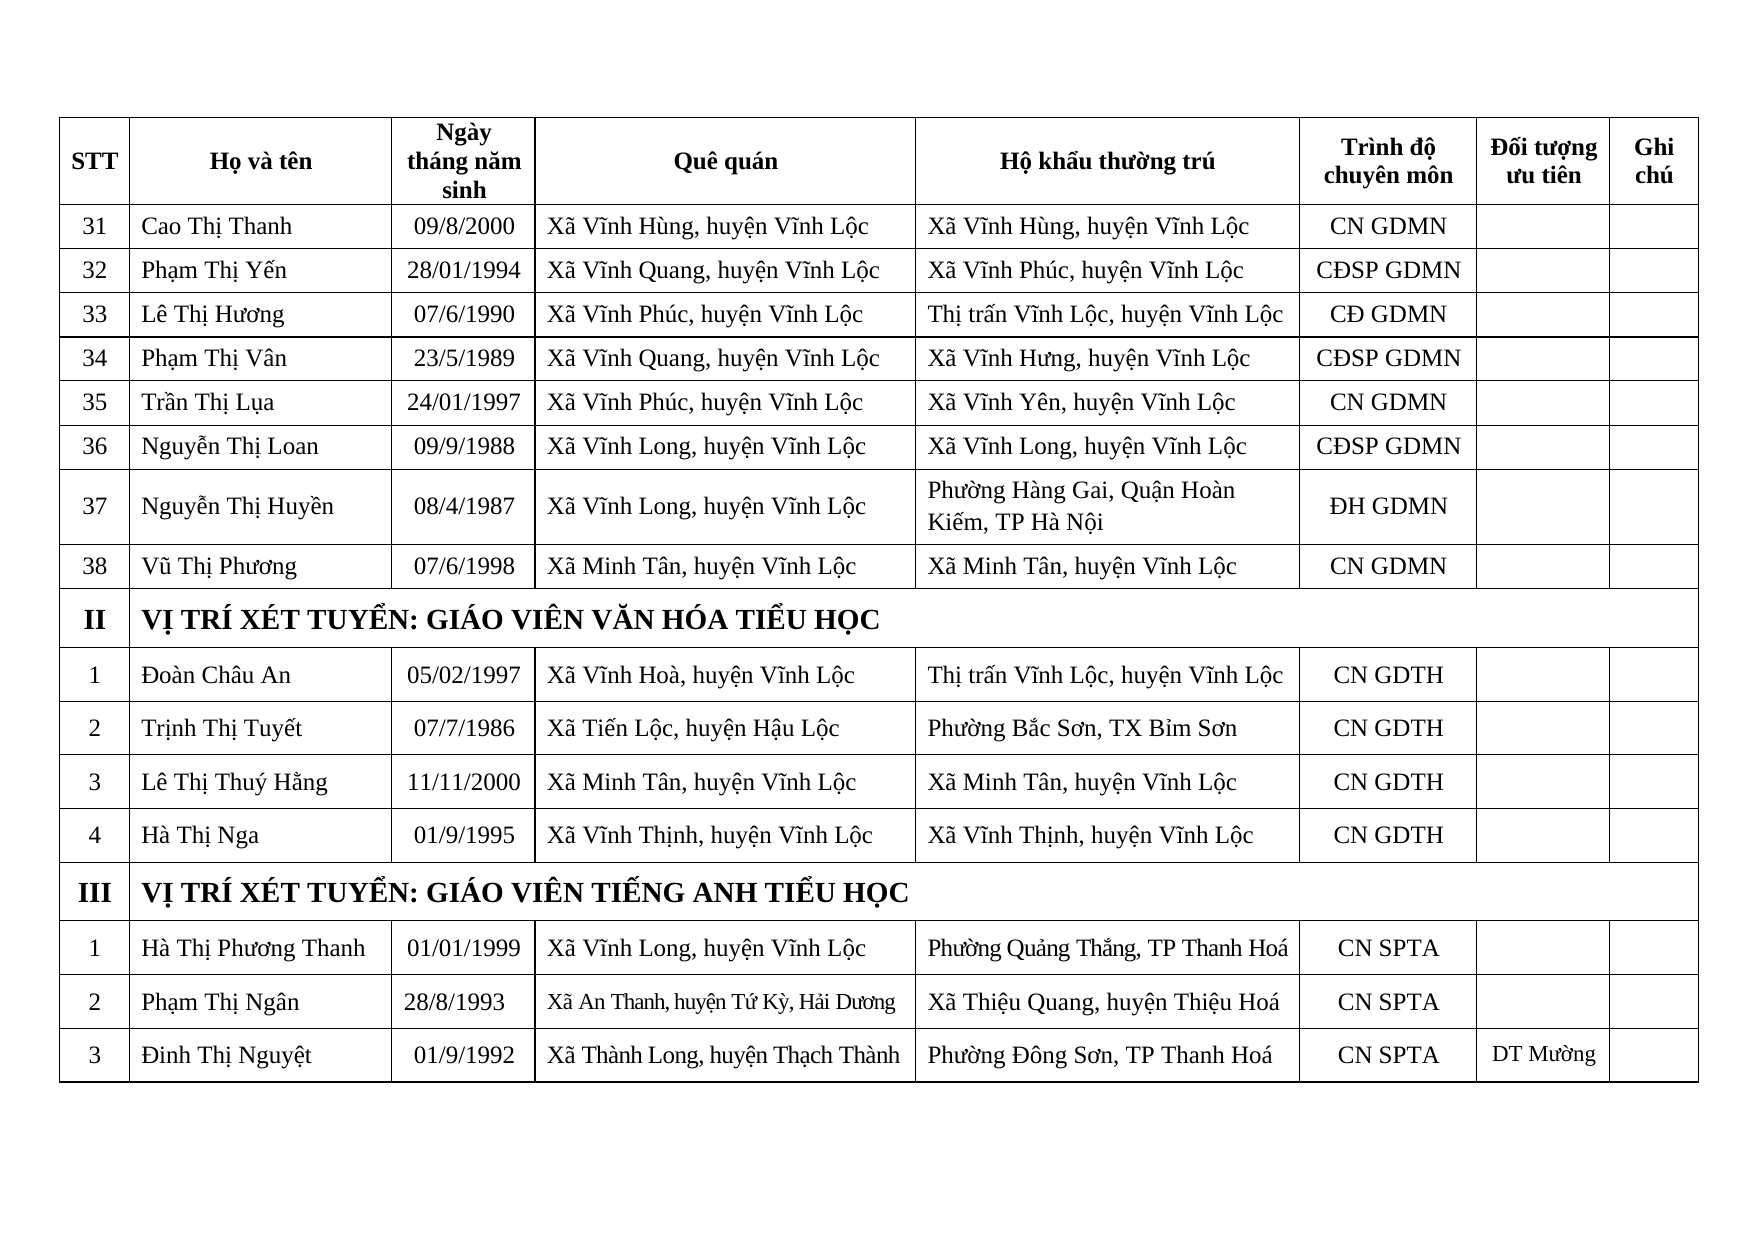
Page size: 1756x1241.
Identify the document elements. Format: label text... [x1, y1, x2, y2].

table_cell Lê Thị Thuý Hằng [130, 755, 391, 808]
table_header Quê quán [536, 118, 915, 204]
table_cell CĐSP GDMN [1300, 338, 1476, 380]
table_cell VỊ TRÍ XÉT TUYỂN: GIÁO VIÊN VĂN HÓA TIỂU HỌC [130, 589, 1698, 647]
table_cell Phường Hàng Gai, Quận Hoàn Kiếm, TP Hà Nội [916, 470, 1299, 544]
table_cell 1 [60, 921, 129, 974]
table_cell 37 [60, 470, 129, 544]
table_cell 24/01/1997 [392, 381, 534, 424]
table_cell Phường Bắc Sơn, TX Bỉm Sơn [916, 702, 1299, 754]
table_cell Trịnh Thị Tuyết [130, 702, 391, 754]
table_cell [1477, 975, 1609, 1028]
table_cell CN GDMN [1300, 381, 1476, 424]
table_cell 38 [60, 545, 129, 588]
table_cell 08/4/1987 [392, 470, 534, 544]
table_cell [1477, 293, 1609, 336]
table_header Trình độ chuyên môn [1300, 118, 1476, 204]
table_cell Xã Vĩnh Phúc, huyện Vĩnh Lộc [536, 381, 915, 424]
table_cell Thị trấn Vĩnh Lộc, huyện Vĩnh Lộc [916, 648, 1299, 701]
table_cell 34 [60, 338, 129, 380]
table_cell Xã Vĩnh Yên, huyện Vĩnh Lộc [916, 381, 1299, 424]
table_cell [1477, 426, 1609, 469]
table_cell [1610, 338, 1698, 380]
table_cell 05/02/1997 [392, 648, 534, 701]
table_cell Xã Vĩnh Phúc, huyện Vĩnh Lộc [536, 293, 915, 336]
table_cell 07/7/1986 [392, 702, 534, 754]
table_cell Xã Vĩnh Long, huyện Vĩnh Lộc [536, 470, 915, 544]
table_cell 2 [60, 702, 129, 754]
table_cell [1610, 755, 1698, 808]
table_cell [1610, 809, 1698, 862]
table_header Họ và tên [130, 118, 391, 204]
table_cell CN GDTH [1300, 809, 1476, 862]
table_cell [1477, 205, 1609, 248]
table_cell Hà Thị Nga [130, 809, 391, 862]
table_cell Đinh Thị Nguyệt [130, 1029, 391, 1081]
table_cell ĐH GDMN [1300, 470, 1476, 544]
table_cell Xã Vĩnh Hưng, huyện Vĩnh Lộc [916, 338, 1299, 380]
table_cell 11/11/2000 [392, 755, 534, 808]
table_cell 01/9/1992 [392, 1029, 534, 1081]
table_cell Xã Minh Tân, huyện Vĩnh Lộc [536, 545, 915, 588]
table_cell 09/9/1988 [392, 426, 534, 469]
table_cell 32 [60, 249, 129, 292]
table_cell [1477, 755, 1609, 808]
table_cell 09/8/2000 [392, 205, 534, 248]
table_cell Hà Thị Phương Thanh [130, 921, 391, 974]
table_cell Xã Vĩnh Hùng, huyện Vĩnh Lộc [536, 205, 915, 248]
table_cell Xã Thiệu Quang, huyện Thiệu Hoá [916, 975, 1299, 1028]
table_cell CĐ GDMN [1300, 293, 1476, 336]
table_cell DT Mường [1477, 1029, 1609, 1081]
table_cell [1477, 702, 1609, 754]
table_cell CN GDTH [1300, 702, 1476, 754]
table_cell Xã Vĩnh Phúc, huyện Vĩnh Lộc [916, 249, 1299, 292]
table_cell Phường Quảng Thắng, TP Thanh Hoá [916, 921, 1299, 974]
table_cell [1610, 205, 1698, 248]
table_cell [1610, 545, 1698, 588]
table_cell Lê Thị Hương [130, 293, 391, 336]
table_cell 2 [60, 975, 129, 1028]
table_cell Xã Thành Long, huyện Thạch Thành [536, 1029, 915, 1081]
table_cell Xã Minh Tân, huyện Vĩnh Lộc [916, 755, 1299, 808]
table_cell [1477, 648, 1609, 701]
table_cell Xã Vĩnh Long, huyện Vĩnh Lộc [536, 426, 915, 469]
table_cell 35 [60, 381, 129, 424]
table_cell Vũ Thị Phương [130, 545, 391, 588]
table_cell [1477, 545, 1609, 588]
table_cell Đoàn Châu An [130, 648, 391, 701]
table_cell [1610, 381, 1698, 424]
table_cell [1610, 921, 1698, 974]
table_cell 4 [60, 809, 129, 862]
table_cell Xã Vĩnh Hùng, huyện Vĩnh Lộc [916, 205, 1299, 248]
table_cell CĐSP GDMN [1300, 249, 1476, 292]
table_cell Xã Minh Tân, huyện Vĩnh Lộc [536, 755, 915, 808]
table_cell 33 [60, 293, 129, 336]
table_cell Xã Tiến Lộc, huyện Hậu Lộc [536, 702, 915, 754]
table_cell II [60, 589, 129, 647]
table_cell CN SPTA [1300, 975, 1476, 1028]
table_cell 01/01/1999 [392, 921, 534, 974]
table_cell [1610, 702, 1698, 754]
table_cell 3 [60, 755, 129, 808]
table_cell Xã Vĩnh Quang, huyện Vĩnh Lộc [536, 338, 915, 380]
table_cell CN GDTH [1300, 755, 1476, 808]
table_cell CĐSP GDMN [1300, 426, 1476, 469]
table_header Ngày tháng năm sinh [392, 118, 534, 204]
table_cell III [60, 863, 129, 920]
table_cell [1610, 648, 1698, 701]
table_cell Phường Đông Sơn, TP Thanh Hoá [916, 1029, 1299, 1081]
table_cell 28/8/1993 [392, 975, 534, 1028]
table_cell [1610, 293, 1698, 336]
table_cell [1610, 975, 1698, 1028]
table_cell 3 [60, 1029, 129, 1081]
table_cell Xã Vĩnh Quang, huyện Vĩnh Lộc [536, 249, 915, 292]
table_header Ghi chú [1610, 118, 1698, 204]
table_cell Phạm Thị Yến [130, 249, 391, 292]
table_cell Xã Vĩnh Thịnh, huyện Vĩnh Lộc [536, 809, 915, 862]
table_cell [1610, 470, 1698, 544]
table_cell [1477, 921, 1609, 974]
table_cell [1477, 338, 1609, 380]
table_header Hộ khẩu thường trú [916, 118, 1299, 204]
table_cell Cao Thị Thanh [130, 205, 391, 248]
table_cell [1610, 1029, 1698, 1081]
table_cell [1477, 470, 1609, 544]
table_cell Phạm Thị Vân [130, 338, 391, 380]
table_cell 07/6/1990 [392, 293, 534, 336]
table_cell 01/9/1995 [392, 809, 534, 862]
table_cell CN GDMN [1300, 205, 1476, 248]
table_cell Nguyễn Thị Loan [130, 426, 391, 469]
table_header Đối tượng ưu tiên [1477, 118, 1609, 204]
table_cell Thị trấn Vĩnh Lộc, huyện Vĩnh Lộc [916, 293, 1299, 336]
table_cell Xã Vĩnh Long, huyện Vĩnh Lộc [536, 921, 915, 974]
table_cell 31 [60, 205, 129, 248]
table_cell Phạm Thị Ngân [130, 975, 391, 1028]
table_cell VỊ TRÍ XÉT TUYỂN: GIÁO VIÊN TIẾNG ANH TIỂU HỌC [130, 863, 1698, 920]
table_cell Nguyễn Thị Huyền [130, 470, 391, 544]
table_cell Xã Vĩnh Long, huyện Vĩnh Lộc [916, 426, 1299, 469]
table_cell [1477, 809, 1609, 862]
table_cell Xã Vĩnh Hoà, huyện Vĩnh Lộc [536, 648, 915, 701]
table_cell CN SPTA [1300, 1029, 1476, 1081]
table_cell Xã Vĩnh Thịnh, huyện Vĩnh Lộc [916, 809, 1299, 862]
table_cell Trần Thị Lụa [130, 381, 391, 424]
table_cell [1477, 381, 1609, 424]
table_cell Xã Minh Tân, huyện Vĩnh Lộc [916, 545, 1299, 588]
table_cell 36 [60, 426, 129, 469]
table_cell 1 [60, 648, 129, 701]
table_cell 23/5/1989 [392, 338, 534, 380]
table_cell 07/6/1998 [392, 545, 534, 588]
table_cell [1477, 249, 1609, 292]
table_cell [1610, 249, 1698, 292]
table_cell Xã An Thanh, huyện Tứ Kỳ, Hải Dương [536, 975, 915, 1028]
table_cell CN GDMN [1300, 545, 1476, 588]
table_cell CN GDTH [1300, 648, 1476, 701]
table_header STT [60, 118, 129, 204]
table_cell CN SPTA [1300, 921, 1476, 974]
table_cell [1610, 426, 1698, 469]
table_cell 28/01/1994 [392, 249, 534, 292]
